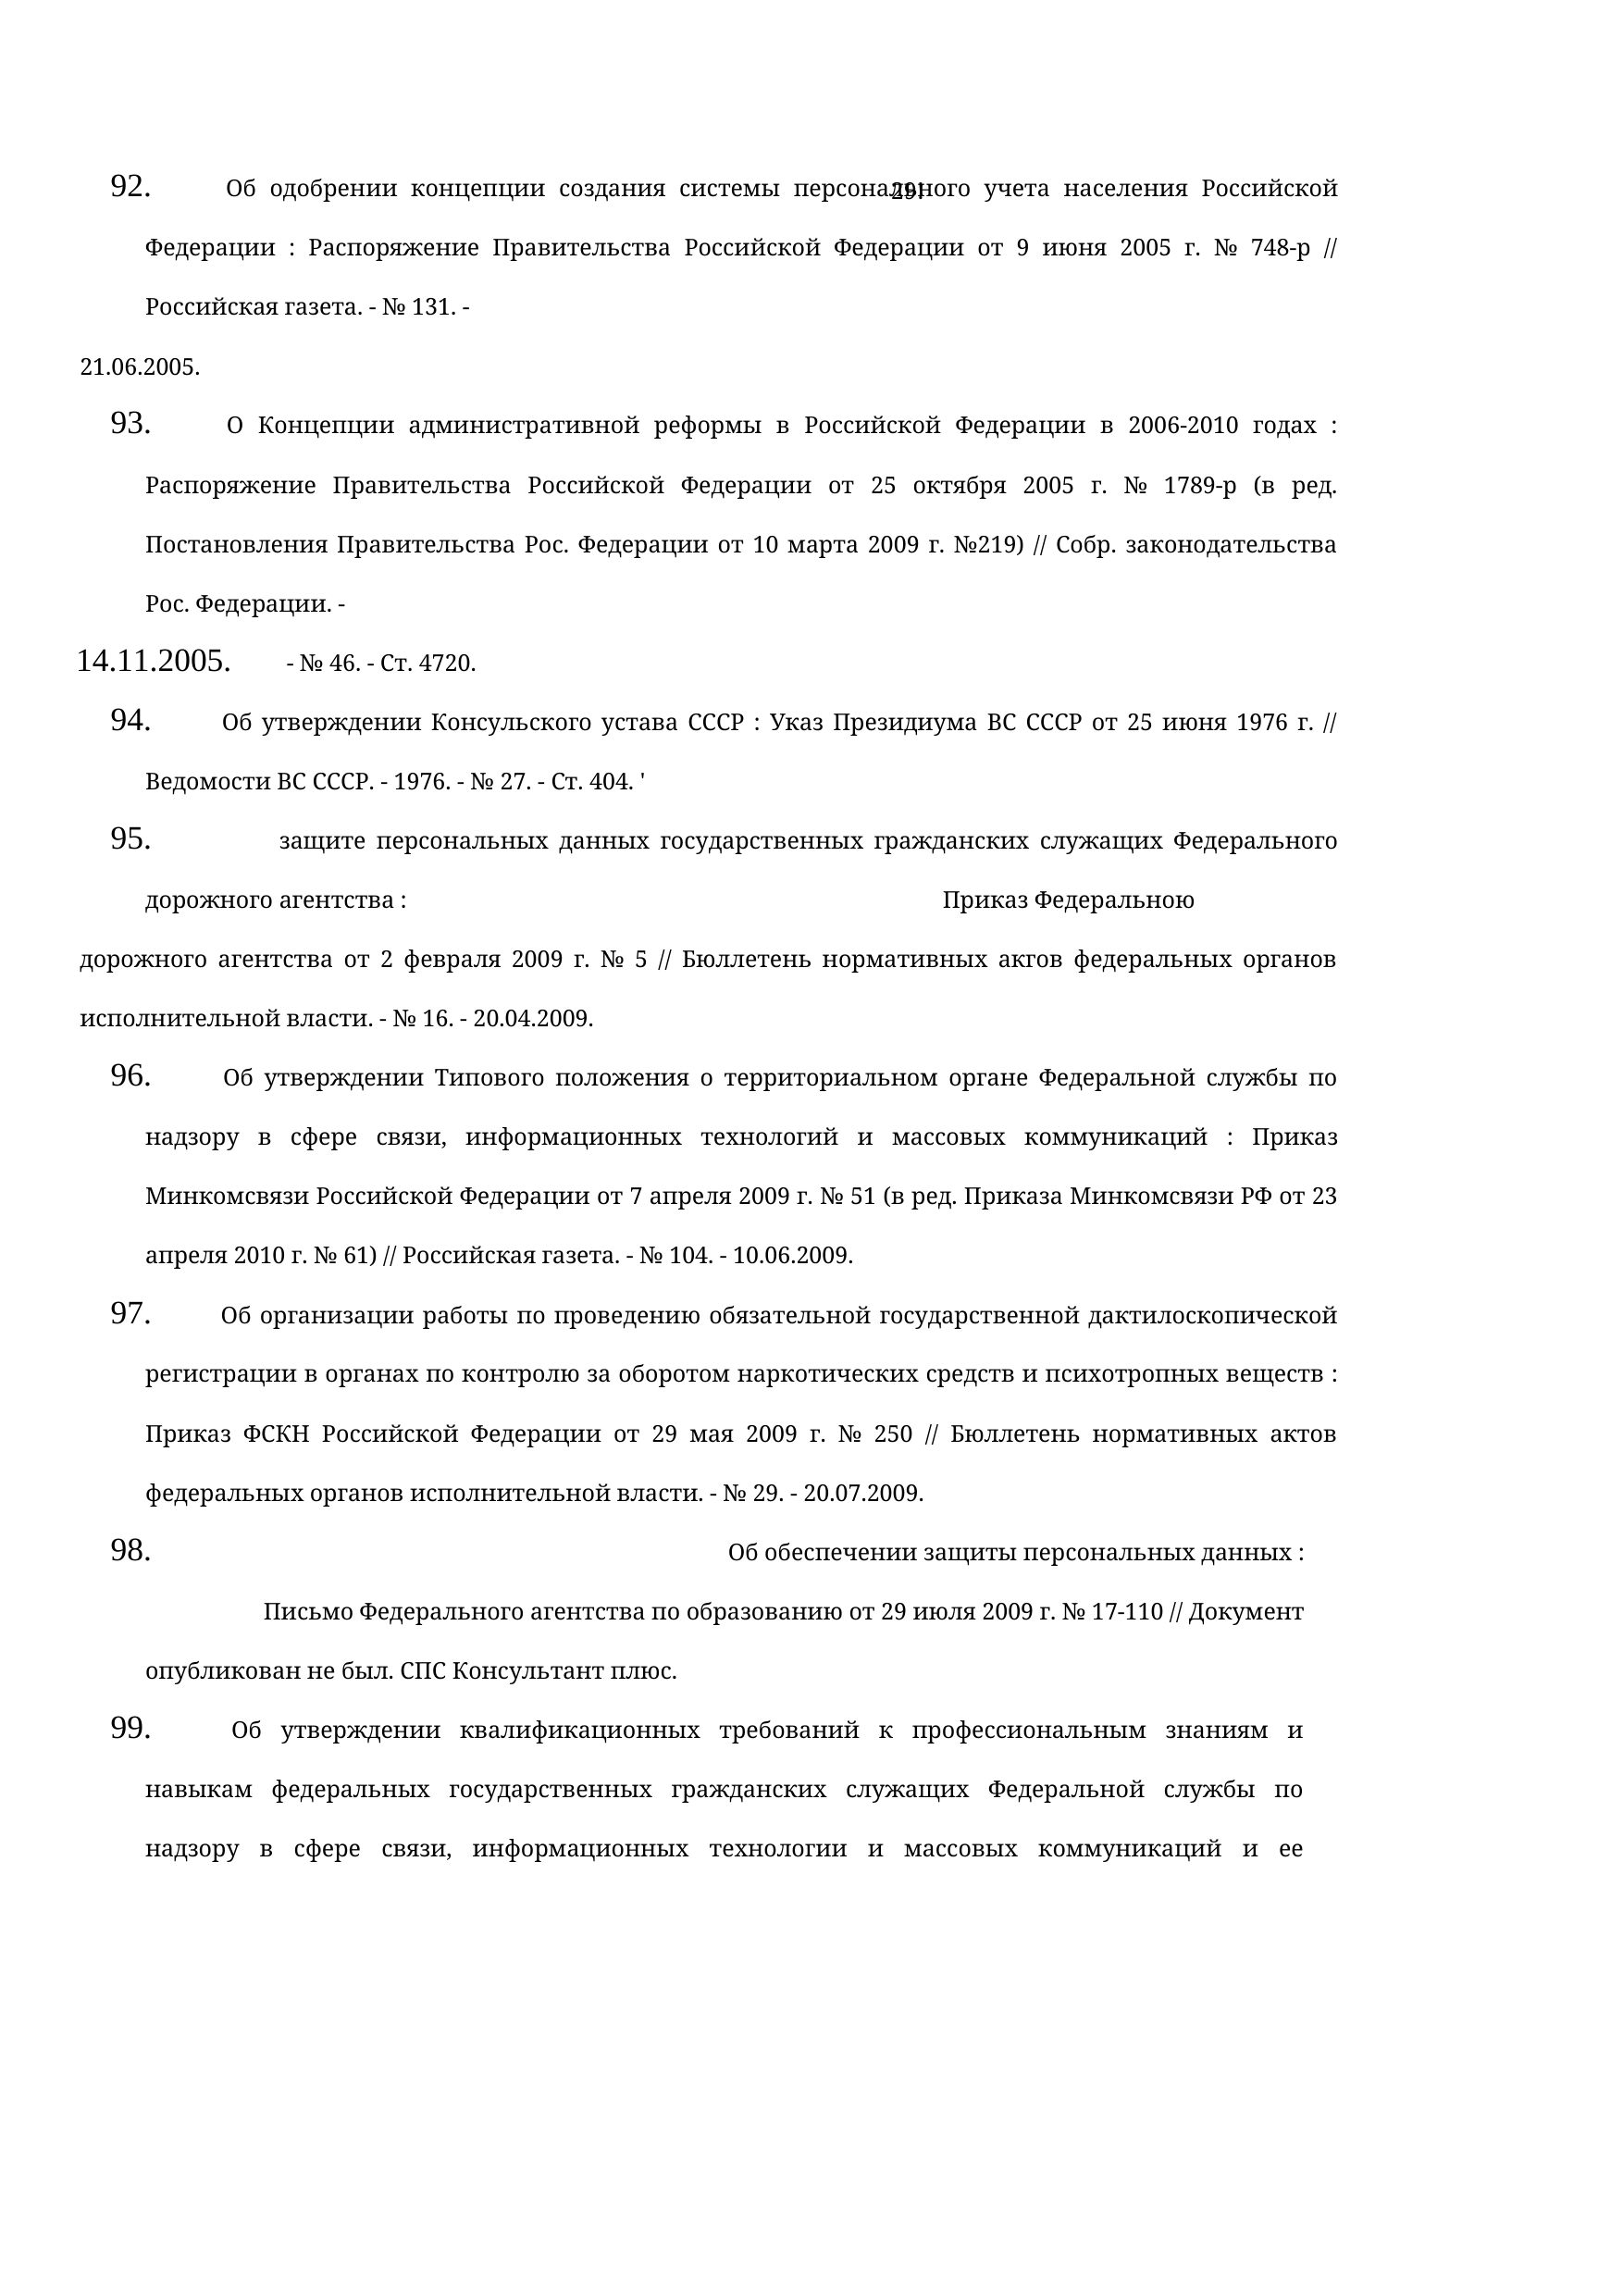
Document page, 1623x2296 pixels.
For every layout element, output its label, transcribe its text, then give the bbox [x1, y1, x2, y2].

list Об одобрении концепции создания системы персонального учета населения Российской Федерации : Распоряжение Правительства Российской Федерации от 9 июня 2005 г. № 748-р // Российская газета. - № 131. - [110, 149, 1339, 328]
list Об утверждении Консульского устава СССР : Указ Президиума ВС СССР от 25 июня 1976 г. // Ведомости ВС СССР. - 1976. - № 27. - Ст. 404. ' [110, 683, 1339, 801]
list О Концепции административной реформы в Российской Федерации в 2006-2010 годах : Распоряжение Правительства Российской Федерации от 25 октября 2005 г. № 1789-р (в ред. Постановления Правительства Рос. Федерации от 10 марта 2009 г. №219) // Собр. законодательства Рос. Федерации. - [110, 387, 1339, 624]
text дорожного агентства от 2 февраля 2009 г. № 5 // Бюллетень нормативных акгов федеральных органов исполнительной власти. - № 16. - 20.04.2009. [80, 920, 1339, 1038]
list защите персональных данных государственных гражданских служащих Федерального дорожного агентства : Приказ Федеральною [110, 801, 1339, 920]
list - № 46. - Ст. 4720. [76, 624, 1343, 683]
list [110, 1691, 1305, 1868]
list Об организации работы по проведению обязательной государственной дактилоскопической регистрации в органах по контролю за оборотом наркотических средств и психотропных веществ : Приказ ФСКН Российской Федерации от 29 мая 2009 г. № 250 // Бюллетень нормативных актов федеральных органов исполнительной власти. - № 29. - 20.07.2009. [110, 1276, 1339, 1513]
list Об утверждении Типового положения о территориальном органе Федеральной службы по надзору в сфере связи, информационных технологий и массовых коммуникаций : Приказ Минкомсвязи Российской Федерации от 7 апреля 2009 г. № 51 (в ред. Приказа Минкомсвязи РФ от 23 апреля 2010 г. № 61) // Российская газета. - № 104. - 10.06.2009. [110, 1038, 1339, 1276]
list Об обеспечении защиты персональных данных : Письмо Федерального агентства по образованию от 29 июля 2009 г. № 17-110 // Документ опубликован не был. СПС Консультант плюс. [110, 1513, 1305, 1691]
text 21.06.2005. [80, 328, 1343, 387]
